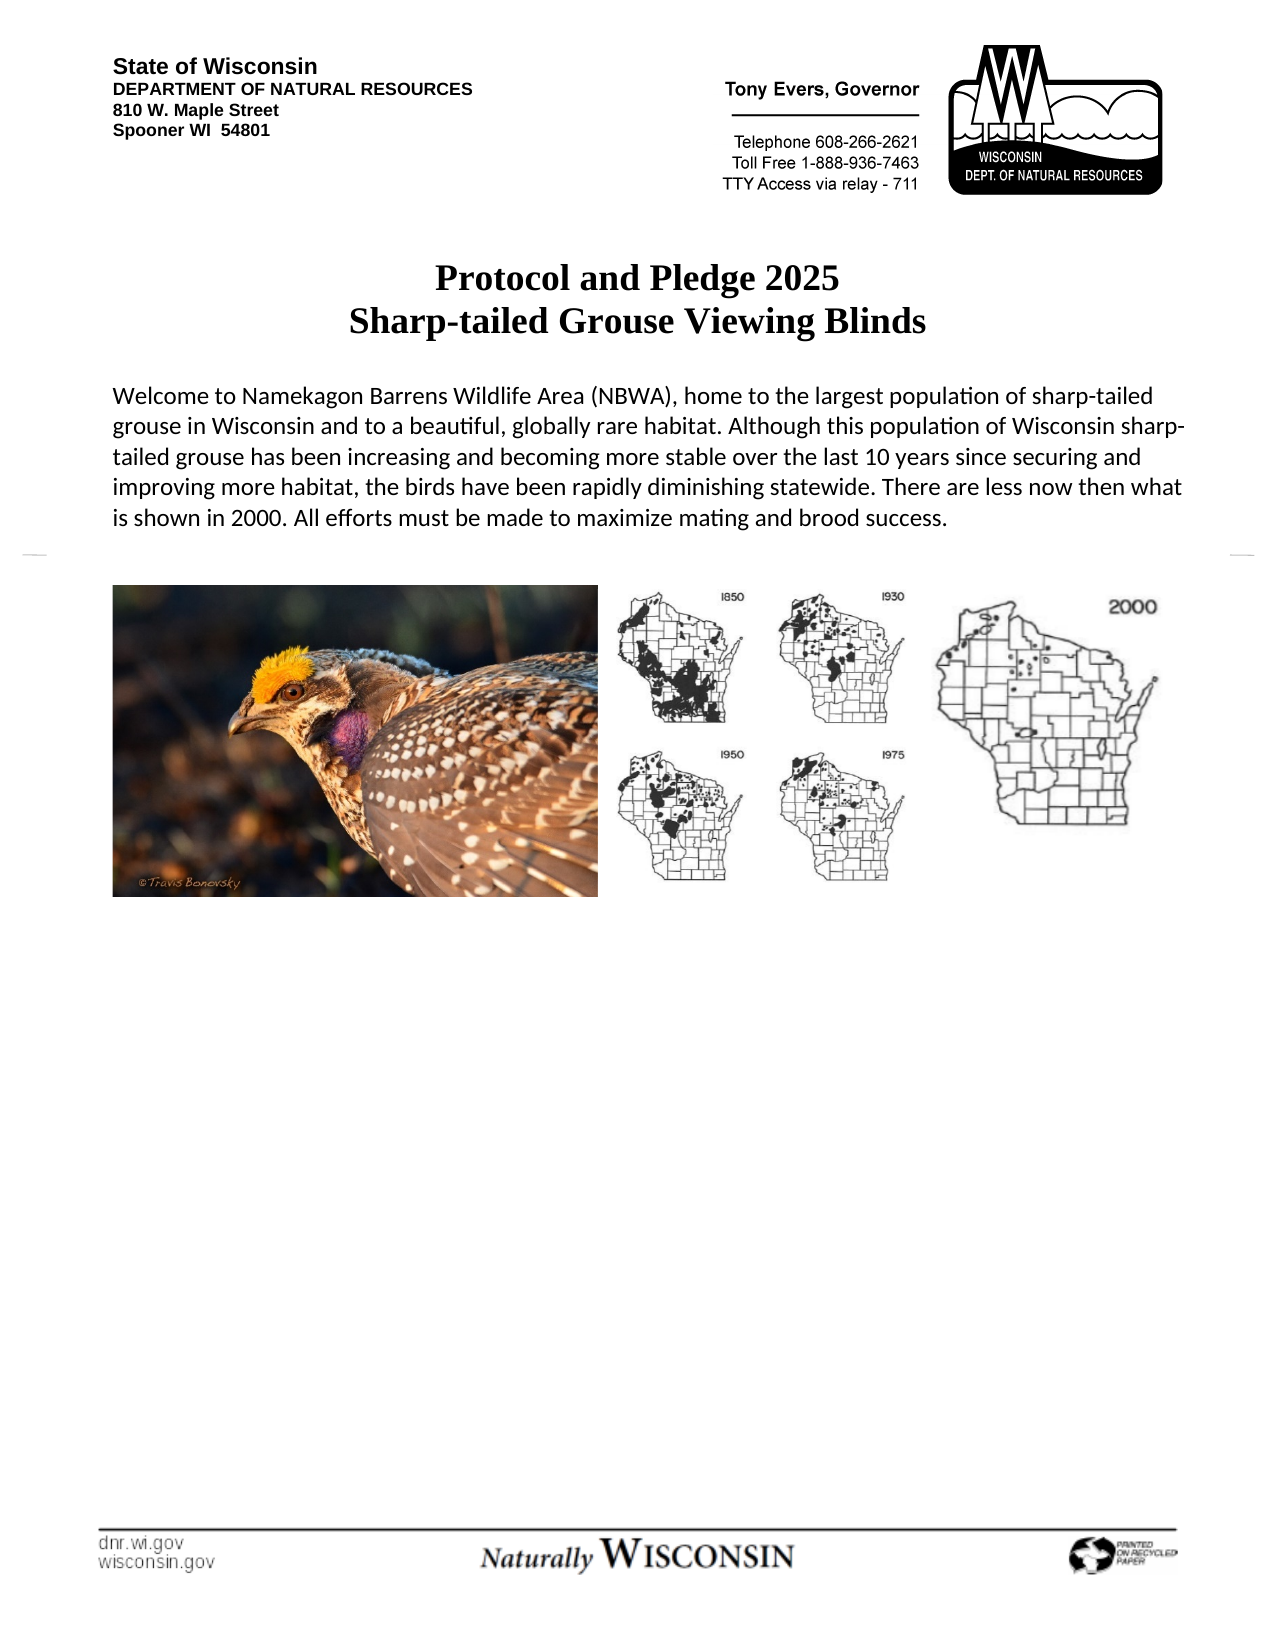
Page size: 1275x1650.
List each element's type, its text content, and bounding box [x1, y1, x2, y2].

text Protocol and Pledge 2025 [112, 255, 1162, 298]
text 810 W. Maple Street Spooner WI 54801 [113, 99, 525, 141]
text Welcome to Namekagon Barrens Wildlife Area (NBWA), home to the largest population of sharp-tailed grouse in Wisconsin and to a beautiful, globally rare habitat. Although this population of Wisconsin sharp-tailed grouse has been increasing and becoming more stable over the last 10 years since securing and improving more habitat, the birds have been rapidly diminishing statewide. There are less now then what is shown in 2000. All efforts must be made to maximize mating and brood success. [112, 380, 1187, 532]
picture [713, 45, 1163, 195]
text State of Wisconsin [113, 53, 525, 79]
text Sharp-tailed Grouse Viewing Blinds [112, 298, 1162, 342]
picture [112, 585, 1177, 897]
text DEPARTMENT OF NATURAL RESOURCES [113, 79, 525, 99]
